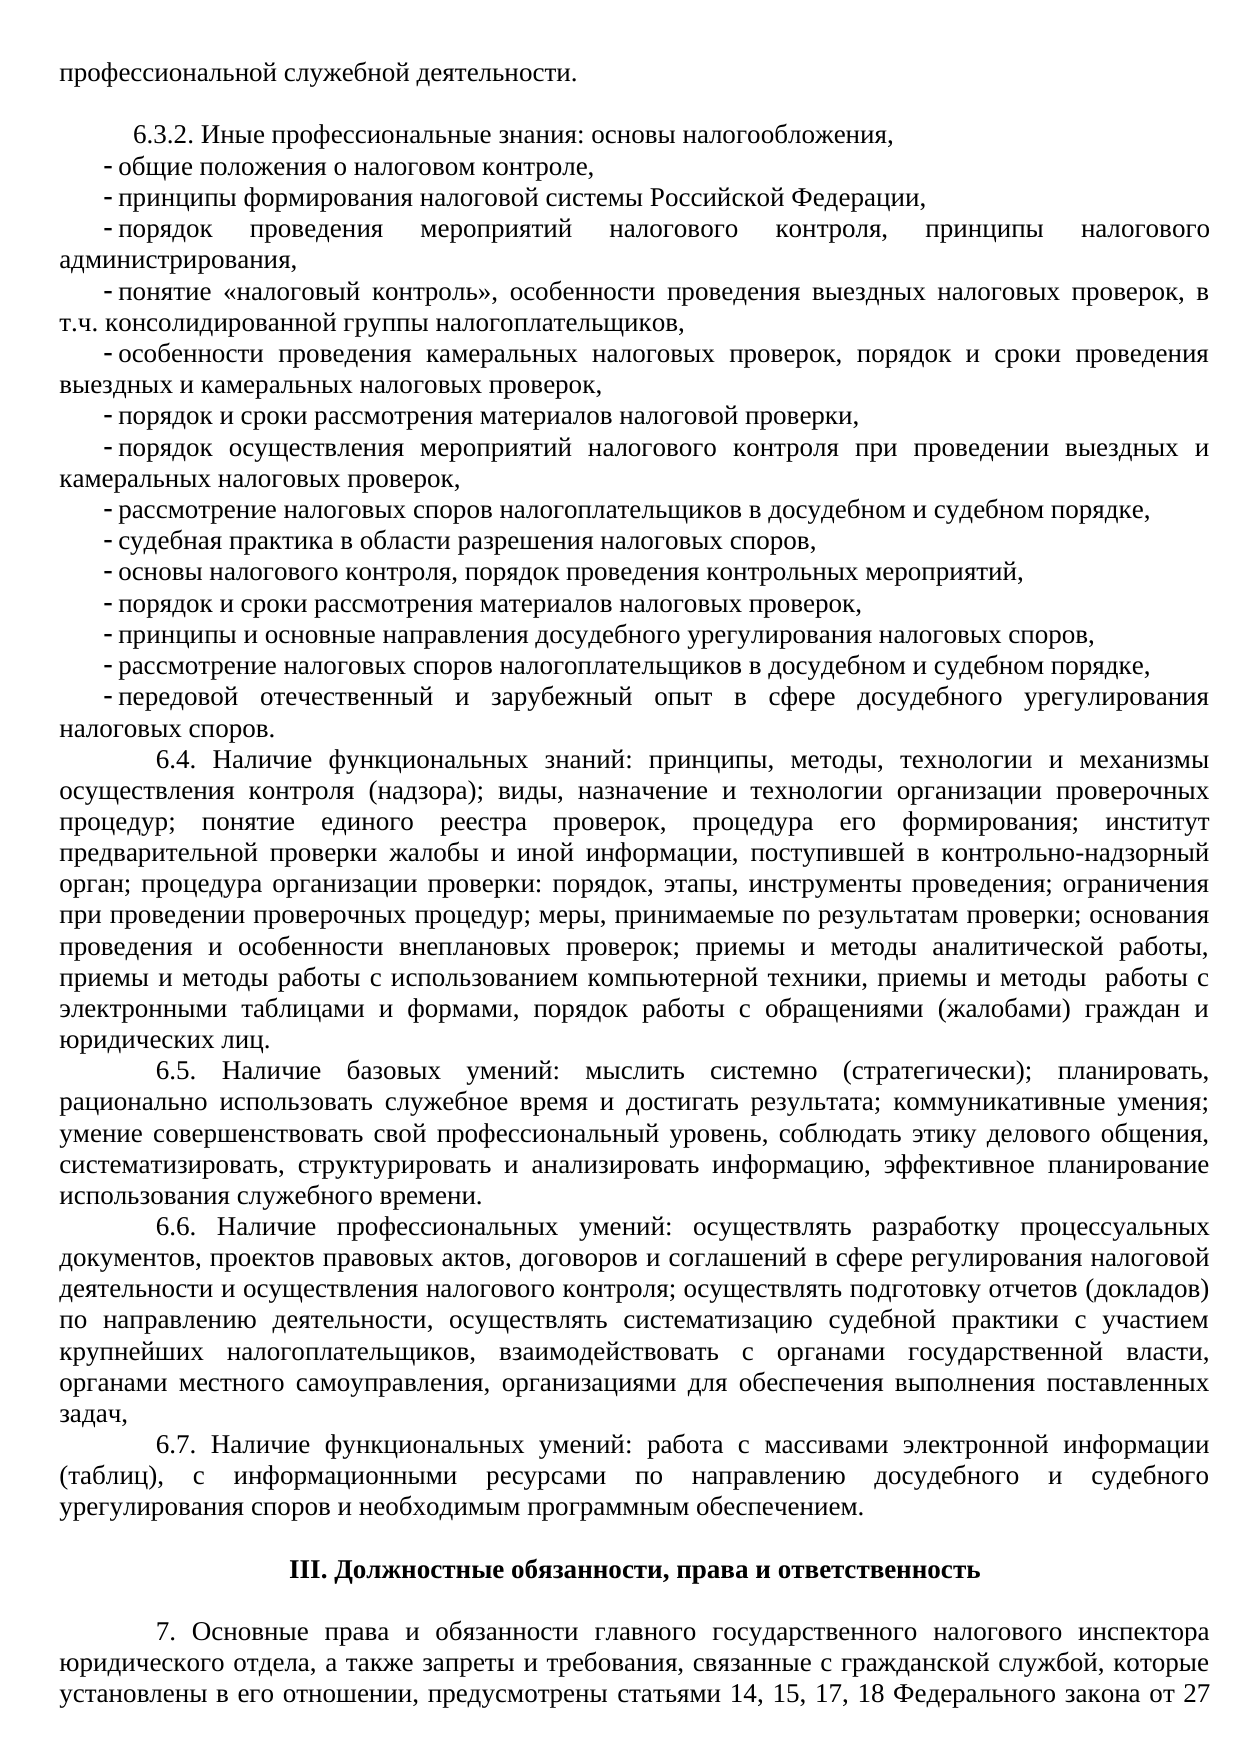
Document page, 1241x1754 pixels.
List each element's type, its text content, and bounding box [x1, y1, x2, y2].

list общие положения о налоговом контроле, [59, 150, 1211, 181]
list принципы формирования налоговой системы Российской Федерации, [59, 181, 1211, 212]
list рассмотрение налоговых споров налогоплательщиков в досудебном и судебном порядке, [59, 493, 1211, 524]
text 6.7. Наличие функциональных умений: работа с массивами электронной информации (таблиц), с информационными ресурсами по направлению досудебного и судебного урегулирования споров и необходимым программным обеспечением. [59, 1428, 1211, 1522]
text 6.5. Наличие базовых умений: мыслить системно (стратегически); планировать, рационально использовать служебное время и достигать результата; коммуникативные умения; умение совершенствовать свой профессиональный уровень, соблюдать этику делового общения, систематизировать, структурировать и анализировать информацию, эффективное планирование использования служебного времени. [59, 1054, 1211, 1210]
list порядок и сроки рассмотрения материалов налоговой проверки, [59, 399, 1211, 431]
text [59, 1615, 1211, 1708]
list рассмотрение налоговых споров налогоплательщиков в досудебном и судебном порядке, [59, 649, 1211, 681]
list судебная практика в области разрешения налоговых споров, [59, 524, 1211, 556]
list передовой отечественный и зарубежный опыт в сфере досудебного урегулирования налоговых споров. [59, 681, 1211, 743]
list основы налогового контроля, порядок проведения контрольных мероприятий, [59, 556, 1211, 587]
text 6.3.2. Иные профессиональные знания: основы налогообложения, [59, 118, 1211, 150]
text 6.6. Наличие профессиональных умений: осуществлять разработку процессуальных документов, проектов правовых актов, договоров и соглашений в сфере регулирования налоговой деятельности и осуществления налогового контроля; осуществлять подготовку отчетов (докладов) по направлению деятельности, осуществлять систематизацию судебной практики с участием крупнейших налогоплательщиков, взаимодействовать с органами государственной власти, органами местного самоуправления, организациями для обеспечения выполнения поставленных задач, [59, 1210, 1211, 1428]
text III. Должностные обязанности, права и ответственность [59, 1553, 1211, 1584]
list понятие «налоговый контроль», особенности проведения выездных налоговых проверок, в т.ч. консолидированной группы налогоплательщиков, [59, 274, 1211, 337]
list порядок проведения мероприятий налогового контроля, принципы налогового администрирования, [59, 212, 1211, 274]
text 6.4. Наличие функциональных знаний: принципы, методы, технологии и механизмы осуществления контроля (надзора); виды, назначение и технологии организации проверочных процедур; понятие единого реестра проверок, процедура его формирования; институт предварительной проверки жалобы и иной информации, поступившей в контрольно-надзорный орган; процедура организации проверки: порядок, этапы, инструменты проведения; ограничения при проведении проверочных процедур; меры, принимаемые по результатам проверки; основания проведения и особенности внеплановых проверок; приемы и методы аналитической работы, приемы и методы работы с использованием компьютерной техники, приемы и методы работы с электронными таблицами и формами, порядок работы с обращениями (жалобами) граждан и юридических лиц. [59, 743, 1211, 1054]
list принципы и основные направления досудебного урегулирования налоговых споров, [59, 618, 1211, 649]
list порядок осуществления мероприятий налогового контроля при проведении выездных и камеральных налоговых проверок, [59, 431, 1211, 493]
list особенности проведения камеральных налоговых проверок, порядок и сроки проведения выездных и камеральных налоговых проверок, [59, 337, 1211, 399]
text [59, 56, 1211, 87]
list порядок и сроки рассмотрения материалов налоговых проверок, [59, 587, 1211, 618]
